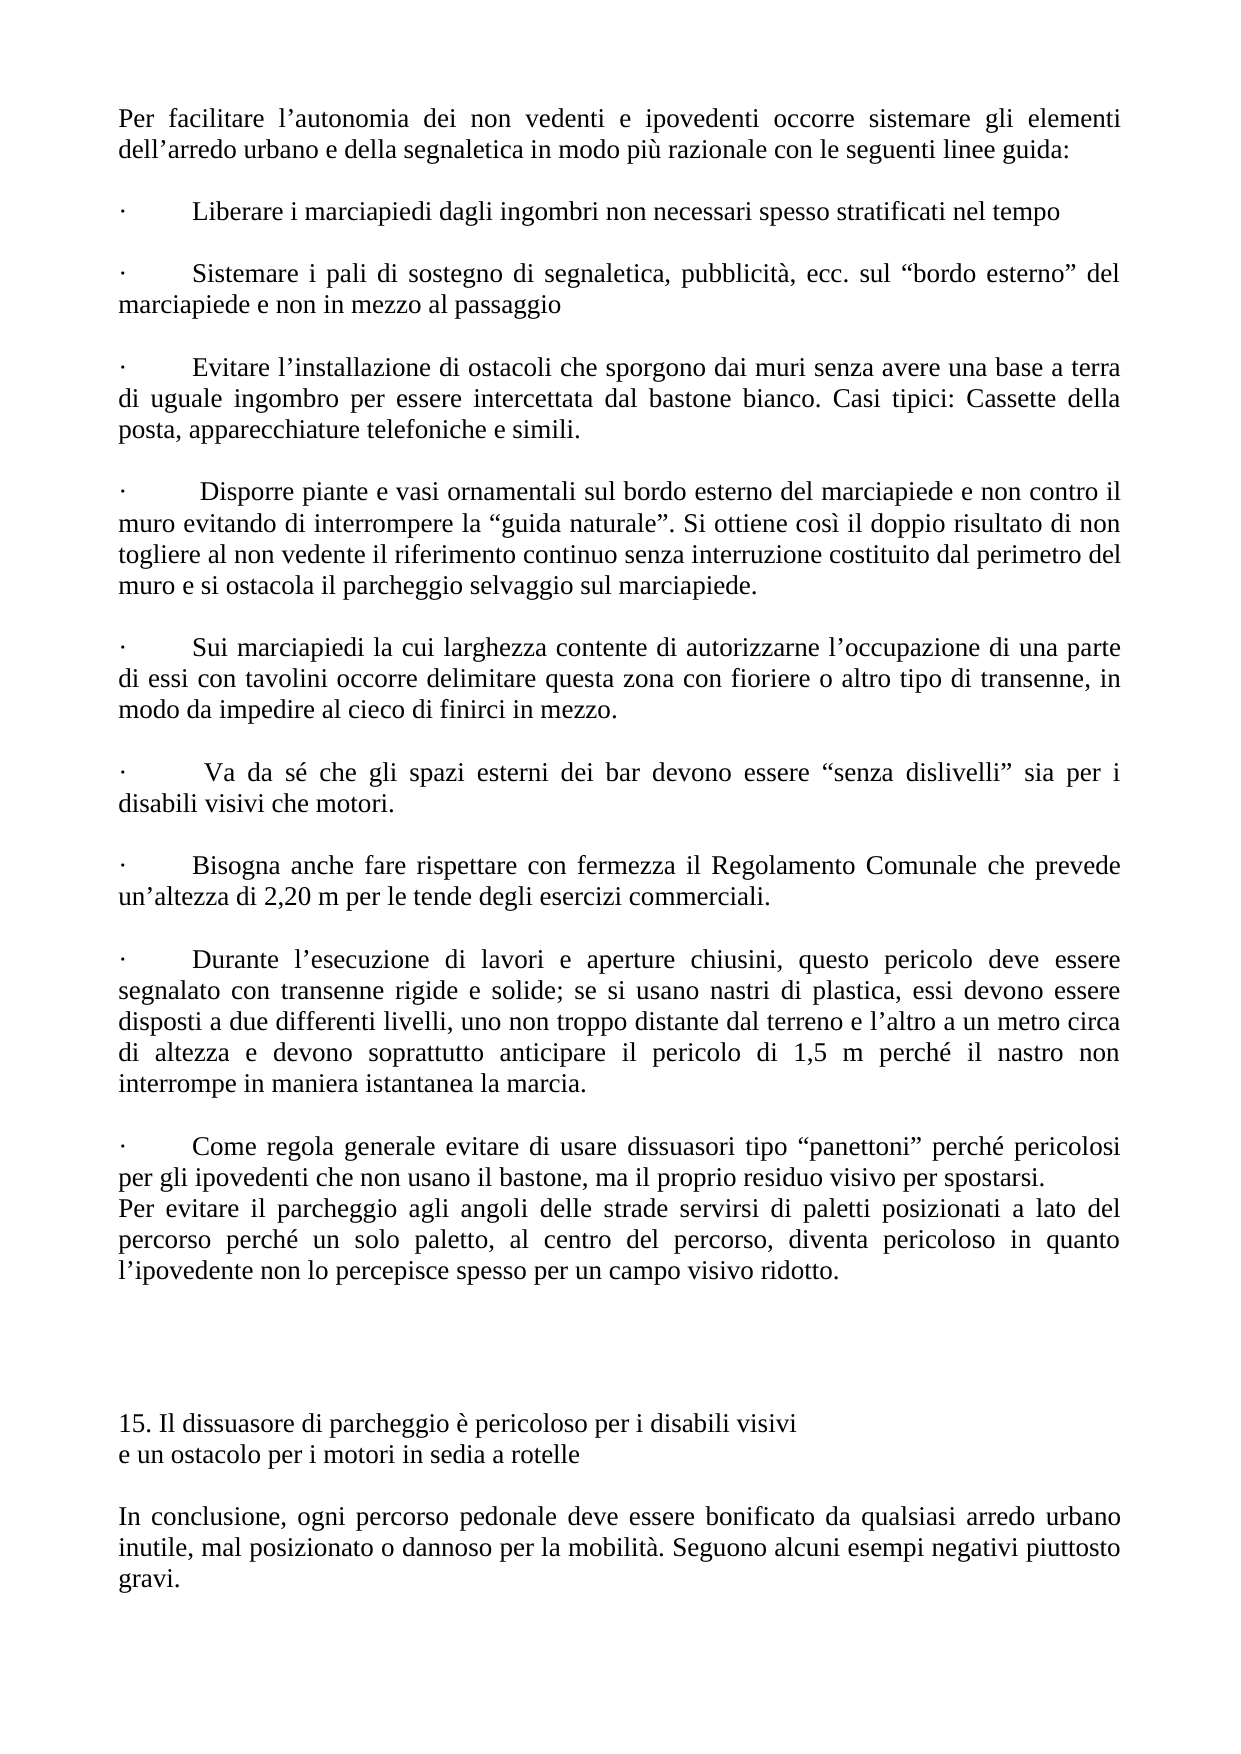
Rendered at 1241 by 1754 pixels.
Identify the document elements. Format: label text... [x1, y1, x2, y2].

text In conclusione, ogni percorso pedonale deve essere bonificato da qualsiasi arredo urbano inutile, mal posizionato o dannoso per la mobilità. Seguono alcuni esempi negativi piuttosto gravi. [118, 1500, 1122, 1594]
text Per evitare il parcheggio agli angoli delle strade servirsi di paletti posizionati a lato del percorso perché un solo paletto, al centro del percorso, diventa pericoloso in quanto l’ipovedente non lo percepisce spesso per un campo visivo ridotto. [118, 1192, 1122, 1285]
text · Disporre piante e vasi ornamentali sul bordo esterno del marciapiede e non contro il muro evitando di interrompere la “guida naturale”. Si ottiene così il doppio risultato di non togliere al non vedente il riferimento continuo senza interruzione costituito dal perimetro del muro e si ostacola il parcheggio selvaggio sul marciapiede. [118, 476, 1122, 600]
text · Sui marciapiedi la cui larghezza contente di autorizzarne l’occupazione di una parte di essi con tavolini occorre delimitare questa zona con fioriere o altro tipo di transenne, in modo da impedire al cieco di finirci in mezzo. [118, 631, 1122, 725]
text · Evitare l’installazione di ostacoli che sporgono dai muri senza avere una base a terra di uguale ingombro per essere intercettata dal bastone bianco. Casi tipici: Cassette della posta, apparecchiature telefoniche e simili. [118, 351, 1122, 444]
text · Bisogna anche fare rispettare con fermezza il Regolamento Comunale che prevede un’altezza di 2,20 m per le tende degli esercizi commerciali. [118, 849, 1122, 912]
text Per facilitare l’autonomia dei non vedenti e ipovedenti occorre sistemare gli elementi dell’arredo urbano e della segnaletica in modo più razionale con le seguenti linee guida: [118, 102, 1122, 164]
text e un ostacolo per i motori in sedia a rotelle [118, 1438, 1122, 1469]
text · Liberare i marciapiedi dagli ingombri non necessari spesso stratificati nel tempo [118, 195, 1122, 226]
text · Durante l’esecuzione di lavori e aperture chiusini, questo pericolo deve essere segnalato con transenne rigide e solide; se si usano nastri di plastica, essi devono essere disposti a due differenti livelli, uno non troppo distante dal terreno e l’altro a un metro circa di altezza e devono soprattutto anticipare il pericolo di 1,5 m perché il nastro non interrompe in maniera istantanea la marcia. [118, 943, 1122, 1098]
text · Sistemare i pali di sostegno di segnaletica, pubblicità, ecc. sul “bordo esterno” del marciapiede e non in mezzo al passaggio [118, 257, 1122, 320]
text · Come regola generale evitare di usare dissuasori tipo “panettoni” perché pericolosi per gli ipovedenti che non usano il bastone, ma il proprio residuo visivo per spostarsi. [118, 1129, 1122, 1192]
text · Va da sé che gli spazi esterni dei bar devono essere “senza dislivelli” sia per i disabili visivi che motori. [118, 756, 1122, 818]
text 15. Il dissuasore di parcheggio è pericoloso per i disabili visivi [118, 1407, 1122, 1438]
